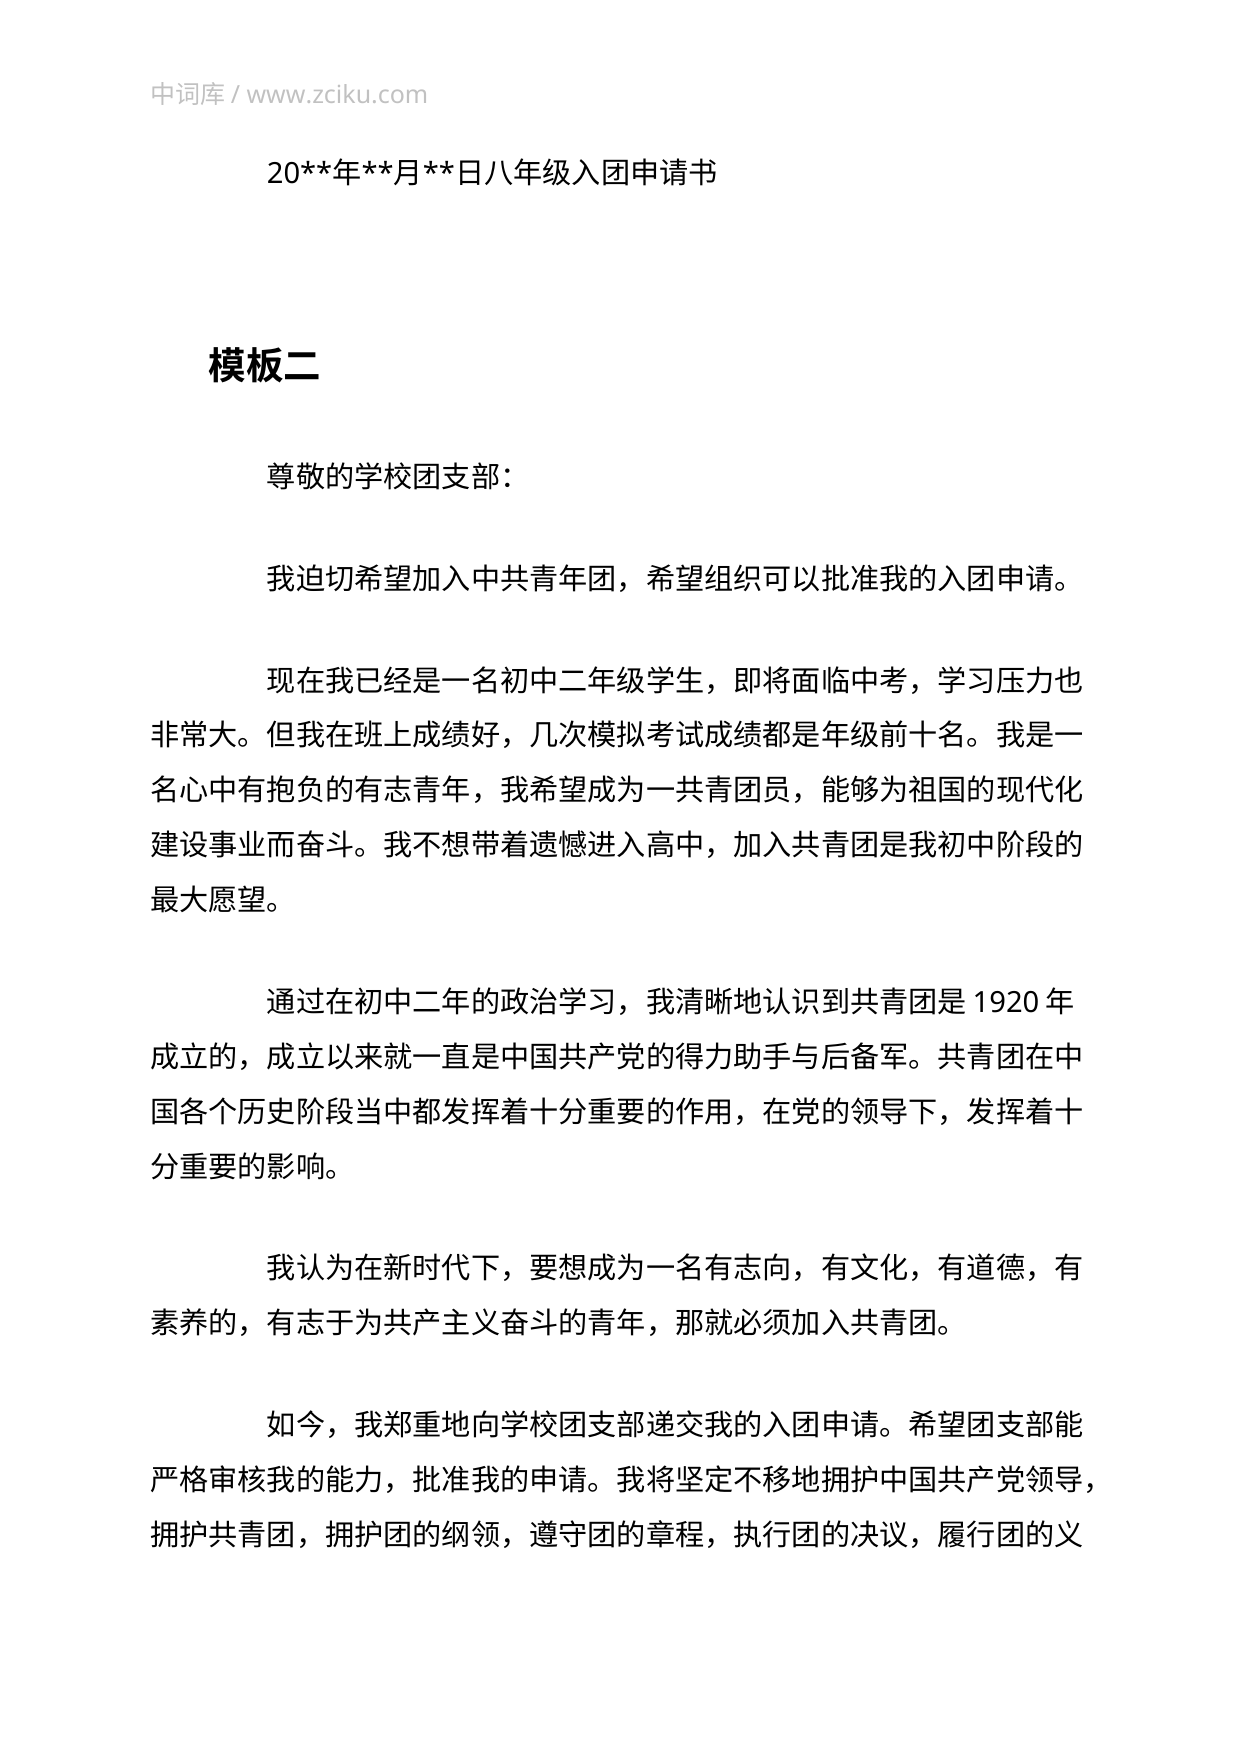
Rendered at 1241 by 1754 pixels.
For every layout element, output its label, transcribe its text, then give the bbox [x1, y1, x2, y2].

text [150, 1402, 1090, 1554]
text 尊敬的学校团支部： [150, 453, 1090, 496]
text 现在我已经是一名初中二年级学生，即将面临中考，学习压力也非常大。但我在班上成绩好，几次模拟考试成绩都是年级前十名。我是一名心中有抱负的有志青年，我希望成为一共青团员，能够为祖国的现代化建设事业而奋斗。我不想带着遗憾进入高中，加入共青团是我初中阶段的最大愿望。 [150, 657, 1090, 919]
text 20**年**月**日八年级入团申请书 [150, 150, 1090, 192]
text 通过在初中二年的政治学习，我清晰地认识到共青团是1920年成立的，成立以来就一直是中国共产党的得力助手与后备军。共青团在中国各个历史阶段当中都发挥着十分重要的作用，在党的领导下，发挥着十分重要的影响。 [150, 978, 1090, 1186]
text 我迫切希望加入中共青年团，希望组织可以批准我的入团申请。 [150, 555, 1090, 598]
text 模板二 [150, 336, 1090, 390]
text 我认为在新时代下，要想成为一名有志向，有文化，有道德，有素养的，有志于为共产主义奋斗的青年，那就必须加入共青团。 [150, 1245, 1090, 1342]
